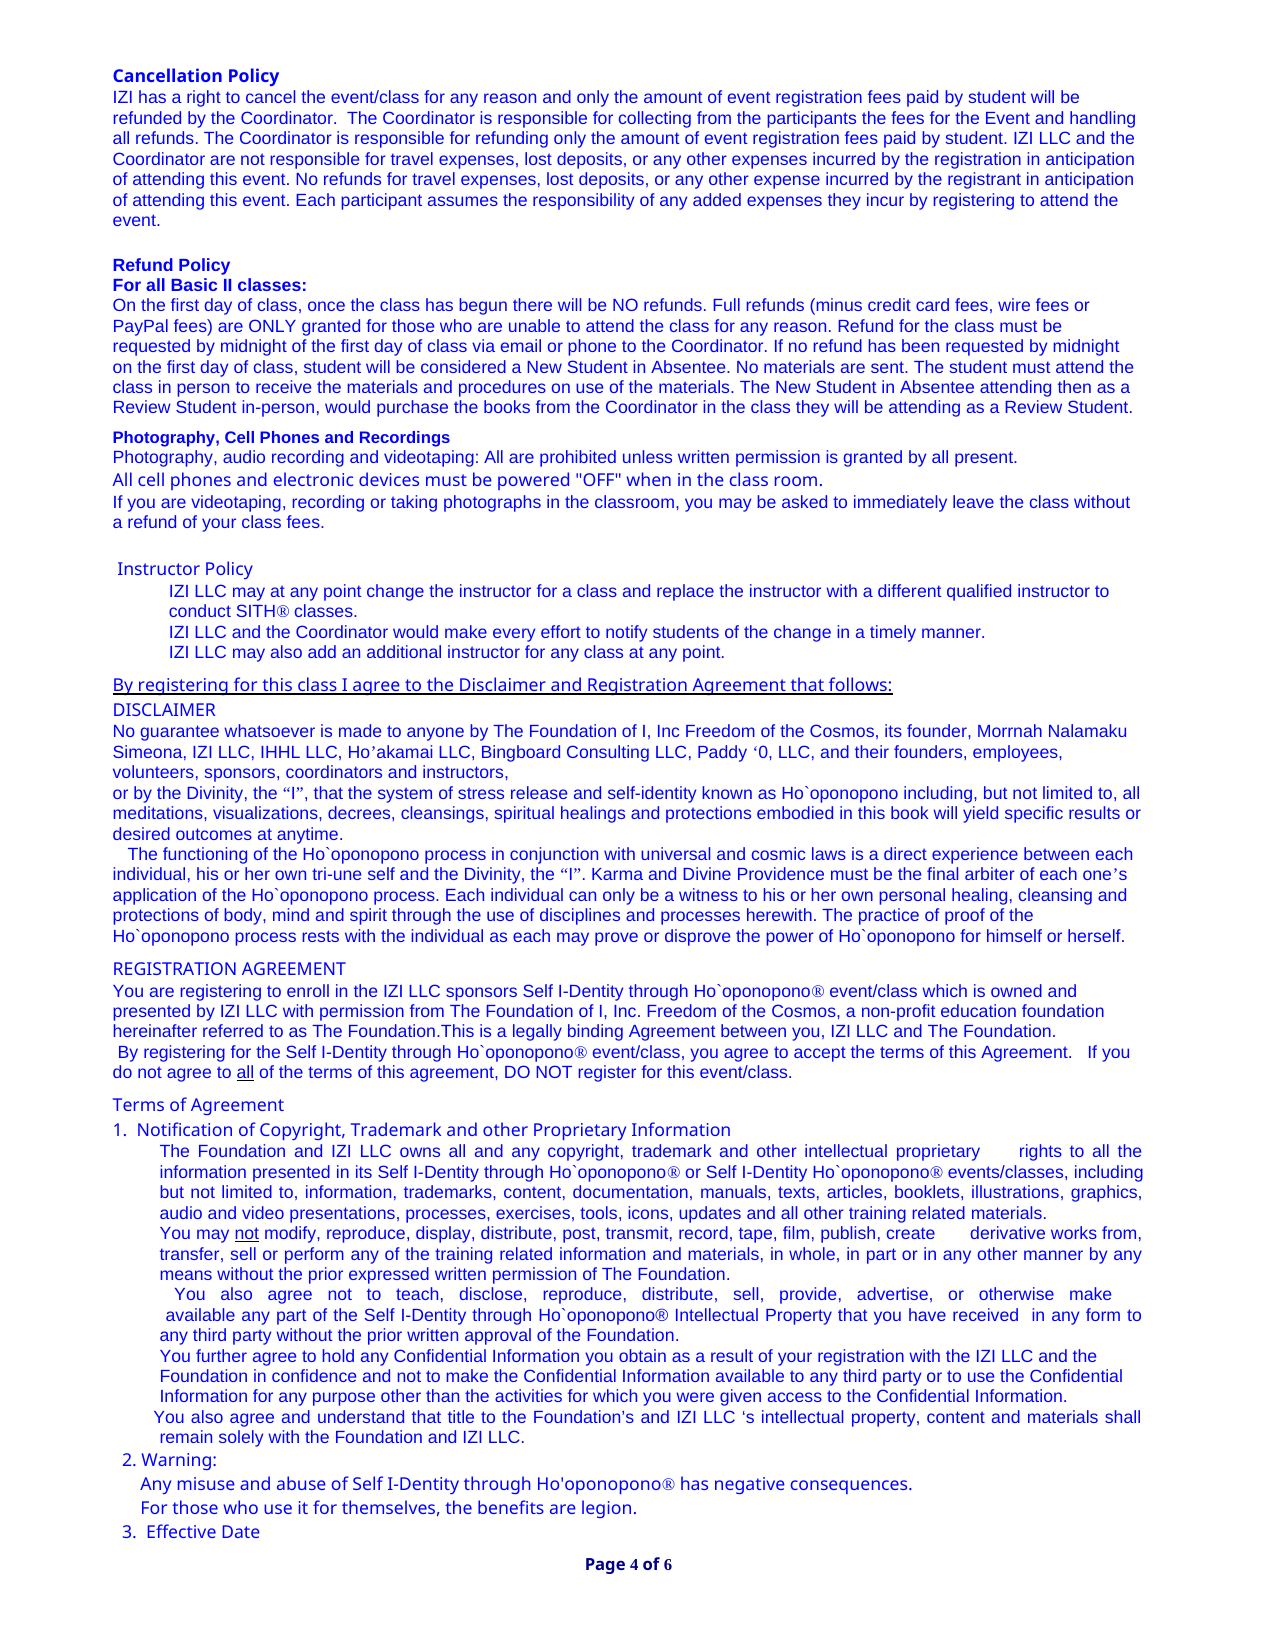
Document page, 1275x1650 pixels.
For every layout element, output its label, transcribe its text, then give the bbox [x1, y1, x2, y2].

text For all Basic II classes: [112, 275, 1144, 295]
text Refund Policy [112, 254, 1144, 275]
text IZI LLC and the Coordinator would make every effort to notify students of the change in a timely manner. [169, 622, 1144, 642]
text All cell phones and electronic devices must be powered "OFF" when in the class room. [112, 468, 1144, 492]
text Cancellation Policy IZI has a right to cancel the event/class for any reason and only the amount of event registration fees paid by student will be refunded by the Coordinator. The Coordinator is responsible for collecting from the participants the fees for the Event and handling all refunds. The Coordinator is responsible for refunding only the amount of event registration fees paid by student. IZI LLC and the Coordinator are not responsible for travel expenses, lost deposits, or any other expenses incurred by the registration in anticipation of attending this event. No refunds for travel expenses, lost deposits, or any other expense incurred by the registrant in anticipation of attending this event. Each participant assumes the responsibility of any added expenses they incur by registering to attend the event. [112, 63, 1144, 254]
text You further agree to hold any Confidential Information you obtain as a result of your registration with the IZI LLC and the Foundation in confidence and not to make the Confidential Information available to any third party or to use the Confidential Information for any purpose other than the activities for which you were given access to the Confidential Information. [159, 1345, 1144, 1407]
text 3. Effective Date [122, 1520, 1144, 1544]
text Any misuse and abuse of Self I-Dentity through Ho'oponopono® has negative consequences. [122, 1472, 1144, 1496]
text On the first day of class, once the class has begun there will be NO refunds. Full refunds (minus credit card fees, wire fees or PayPal fees) are ONLY granted for those who are unable to attend the class for any reason. Refund for the class must be requested by midnight of the first day of class via email or phone to the Coordinator. If no refund has been requested by midnight on the first day of class, student will be considered a New Student in Absentee. No materials are sent. The student must attend the class in person to receive the materials and procedures on use of the materials. The New Student in Absentee attending then as a Review Student in-person, would purchase the books from the Coordinator in the class they will be attending as a Review Student. [112, 295, 1144, 418]
text Instructor Policy [112, 557, 1144, 581]
text You also agree not to teach, disclose, reproduce, distribute, sell, provide, advertise, or otherwise make available any part of the Self I-Dentity through Ho`oponopono® Intellectual Property that you have received in any form to any third party without the prior written approval of the Foundation. [159, 1284, 1144, 1345]
text You also agree and understand that title to the Foundation’s and IZI LLC ‘s intellectual property, content and materials shall remain solely with the Foundation and IZI LLC. [122, 1407, 1144, 1447]
text You may not modify, reproduce, display, distribute, post, transmit, record, tape, film, publish, create derivative works from, transfer, sell or perform any of the training related information and materials, in whole, in part or in any other manner by any means without the prior expressed written permission of The Foundation. [159, 1223, 1144, 1284]
text The Foundation and IZI LLC owns all and any copyright, trademark and other intellectual proprietary rights to all the information presented in its Self I-Dentity through Ho`oponopono® or Self I-Dentity Ho`oponopono® events/classes, including but not limited to, information, trademarks, content, documentation, manuals, texts, articles, booklets, illustrations, graphics, audio and video presentations, processes, exercises, tools, icons, updates and all other training related materials. [159, 1141, 1144, 1223]
text Photography, audio recording and videotaping: All are prohibited unless written permission is granted by all present. [112, 447, 1144, 468]
text IZI LLC may also add an additional instructor for any class at any point. By registering for this class I agree to the Disclaimer and Registration Agreement that follows: DISCLAIMER No guarantee whatsoever is made to anyone by The Foundation of I, Inc Freedom of the Cosmos, its founder, Morrnah Nalamaku Simeona, IZI LLC, IHHL LLC, Ho’akamai LLC, Bingboard Consulting LLC, Paddy ‘0, LLC, and their founders, employees, volunteers, sponsors, coordinators and instructors, or by the Divinity, the “I”, that the system of stress release and self-identity known as Ho`oponopono including, but not limited to, all meditations, visualizations, decrees, cleansings, spiritual healings and protections embodied in this book will yield specific results or desired outcomes at anytime. The functioning of the Ho`oponopono process in conjunction with universal and cosmic laws is a direct experience between each individual, his or her own tri-une self and the Divinity, the “I”. Karma and Divine Providence must be the final arbiter of each one’s application of the Ho`oponopono process. Each individual can only be a witness to his or her own personal healing, cleansing and protections of body, mind and spirit through the use of disciplines and processes herewith. The practice of proof of the Ho`oponopono process rests with the individual as each may prove or disprove the power of Ho`oponopono for himself or herself. REGISTRATION AGREEMENT You are registering to enroll in the IZI LLC sponsors Self I-Dentity through Ho`oponopono® event/class which is owned and presented by IZI LLC with permission from The Foundation of I, Inc. Freedom of the Cosmos, a non-profit education foundation hereinafter referred to as The Foundation.This is a legally binding Agreement between you, IZI LLC and The Foundation. By registering for the Self I-Dentity through Ho`oponopono® event/class, you agree to accept the terms of this Agreement. If you do not agree to all of the terms of this agreement, DO NOT register for this event/class. Terms of Agreement 1. Notification of Copyright, Trademark and other Proprietary Information [112, 642, 1144, 1141]
text IZI LLC may at any point change the instructor for a class and replace the instructor with a different qualified instructor to conduct SITH® classes. [169, 581, 1144, 622]
text Photography, Cell Phones and Recordings [112, 428, 1144, 447]
text For those who use it for themselves, the benefits are legion. [122, 1496, 1144, 1520]
text 2. Warning: [122, 1447, 1144, 1472]
text If you are videotaping, recording or taking photographs in the classroom, you may be asked to immediately leave the class without a refund of your class fees. [112, 492, 1144, 557]
